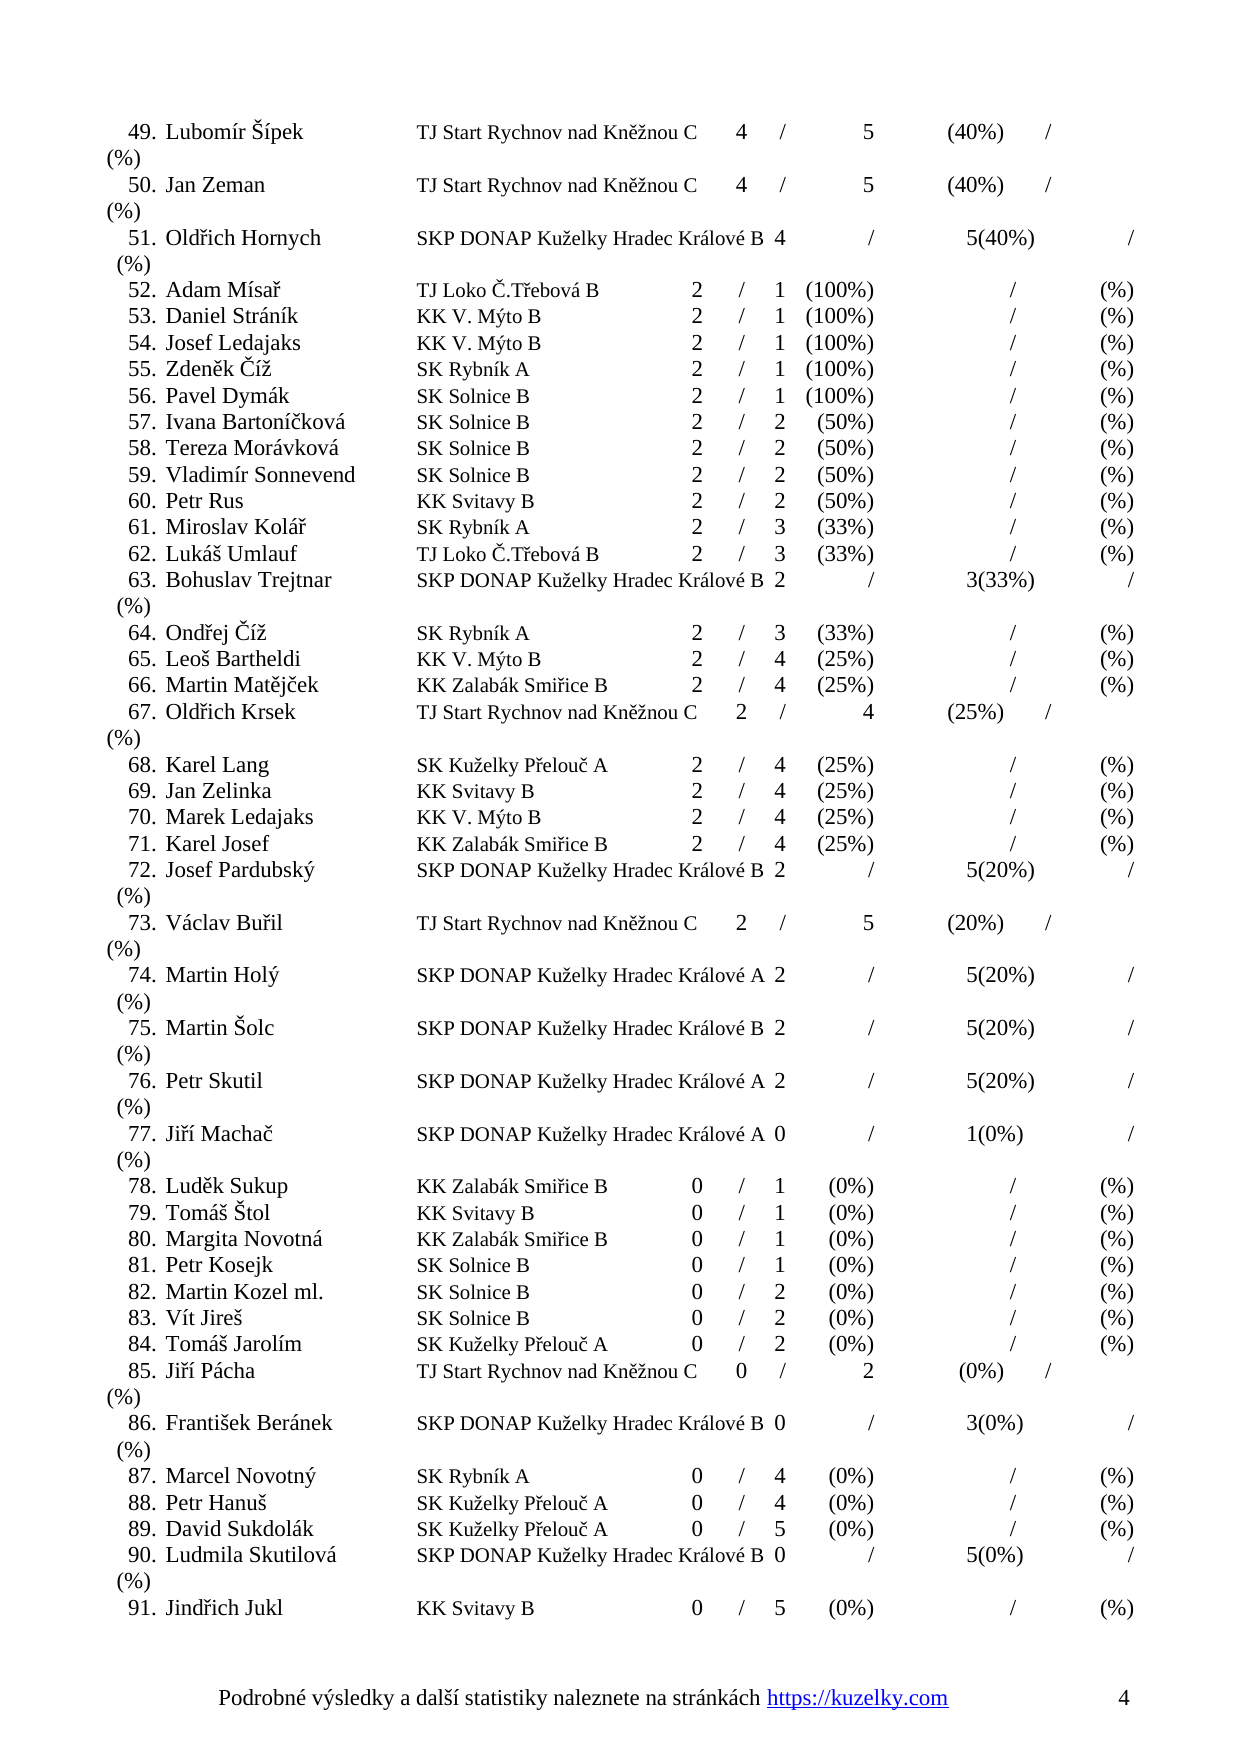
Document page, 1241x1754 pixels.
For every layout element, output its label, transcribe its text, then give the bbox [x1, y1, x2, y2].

text 79. Tomáš Štol KK Svitavy B 0 / 1 (0%) / (%) [106, 1199, 1134, 1225]
text 55. Zdeněk Číž SK Rybník A 2 / 1 (100%) / (%) [106, 355, 1134, 382]
text 88. Petr Hanuš SK Kuželky Přelouč A 0 / 4 (0%) / (%) [106, 1488, 1134, 1515]
text 74. Martin Holý SKP DONAP Kuželky Hradec Králové A 2 / 5 (20%) / (%) [106, 961, 1134, 1014]
text 68. Karel Lang SK Kuželky Přelouč A 2 / 4 (25%) / (%) [106, 751, 1134, 777]
text 82. Martin Kozel ml. SK Solnice B 0 / 2 (0%) / (%) [106, 1278, 1134, 1304]
text 61. Miroslav Kolář SK Rybník A 2 / 3 (33%) / (%) [106, 513, 1134, 540]
text 71. Karel Josef KK Zalabák Smiřice B 2 / 4 (25%) / (%) [106, 830, 1134, 856]
text 87. Marcel Novotný SK Rybník A 0 / 4 (0%) / (%) [106, 1462, 1134, 1488]
text 86. František Beránek SKP DONAP Kuželky Hradec Králové B 0 / 3 (0%) / (%) [106, 1409, 1134, 1462]
text 66. Martin Matějček KK Zalabák Smiřice B 2 / 4 (25%) / (%) [106, 672, 1134, 698]
text 76. Petr Skutil SKP DONAP Kuželky Hradec Králové A 2 / 5 (20%) / (%) [106, 1067, 1134, 1119]
text 57. Ivana Bartoníčková SK Solnice B 2 / 2 (50%) / (%) [106, 408, 1134, 434]
text 58. Tereza Morávková SK Solnice B 2 / 2 (50%) / (%) [106, 434, 1134, 461]
text 77. Jiří Machač SKP DONAP Kuželky Hradec Králové A 0 / 1 (0%) / (%) [106, 1119, 1134, 1172]
text 83. Vít Jireš SK Solnice B 0 / 2 (0%) / (%) [106, 1304, 1134, 1330]
text 65. Leoš Bartheldi KK V. Mýto B 2 / 4 (25%) / (%) [106, 645, 1134, 672]
text 52. Adam Mísař TJ Loko Č.Třebová B 2 / 1 (100%) / (%) [106, 276, 1134, 303]
text 56. Pavel Dymák SK Solnice B 2 / 1 (100%) / (%) [106, 382, 1134, 408]
text 60. Petr Rus KK Svitavy B 2 / 2 (50%) / (%) [106, 487, 1134, 513]
text 84. Tomáš Jarolím SK Kuželky Přelouč A 0 / 2 (0%) / (%) [106, 1330, 1134, 1357]
text 50. Jan Zeman TJ Start Rychnov nad Kněžnou C 4 / 5 (40%) / (%) [106, 171, 1134, 223]
text 49. Lubomír Šípek TJ Start Rychnov nad Kněžnou C 4 / 5 (40%) / (%) [106, 118, 1134, 171]
text 91. Jindřich Jukl KK Svitavy B 0 / 5 (0%) / (%) [106, 1594, 1134, 1620]
text 73. Václav Buřil TJ Start Rychnov nad Kněžnou C 2 / 5 (20%) / (%) [106, 909, 1134, 961]
text 54. Josef Ledajaks KK V. Mýto B 2 / 1 (100%) / (%) [106, 329, 1134, 355]
text 78. Luděk Sukup KK Zalabák Smiřice B 0 / 1 (0%) / (%) [106, 1172, 1134, 1199]
text 51. Oldřich Hornych SKP DONAP Kuželky Hradec Králové B 4 / 5 (40%) / (%) [106, 223, 1134, 276]
text 85. Jiří Pácha TJ Start Rychnov nad Kněžnou C 0 / 2 (0%) / (%) [106, 1357, 1134, 1409]
text 62. Lukáš Umlauf TJ Loko Č.Třebová B 2 / 3 (33%) / (%) [106, 540, 1134, 566]
text 67. Oldřich Krsek TJ Start Rychnov nad Kněžnou C 2 / 4 (25%) / (%) [106, 698, 1134, 751]
text 53. Daniel Stráník KK V. Mýto B 2 / 1 (100%) / (%) [106, 303, 1134, 329]
text 80. Margita Novotná KK Zalabák Smiřice B 0 / 1 (0%) / (%) [106, 1225, 1134, 1251]
text 72. Josef Pardubský SKP DONAP Kuželky Hradec Králové B 2 / 5 (20%) / (%) [106, 856, 1134, 909]
text 59. Vladimír Sonnevend SK Solnice B 2 / 2 (50%) / (%) [106, 461, 1134, 487]
text 69. Jan Zelinka KK Svitavy B 2 / 4 (25%) / (%) [106, 777, 1134, 803]
text 81. Petr Kosejk SK Solnice B 0 / 1 (0%) / (%) [106, 1251, 1134, 1278]
text 75. Martin Šolc SKP DONAP Kuželky Hradec Králové B 2 / 5 (20%) / (%) [106, 1014, 1134, 1067]
text 70. Marek Ledajaks KK V. Mýto B 2 / 4 (25%) / (%) [106, 803, 1134, 830]
text 89. David Sukdolák SK Kuželky Přelouč A 0 / 5 (0%) / (%) [106, 1515, 1134, 1541]
text 64. Ondřej Číž SK Rybník A 2 / 3 (33%) / (%) [106, 619, 1134, 645]
text 90. Ludmila Skutilová SKP DONAP Kuželky Hradec Králové B 0 / 5 (0%) / (%) [106, 1541, 1134, 1594]
text 63. Bohuslav Trejtnar SKP DONAP Kuželky Hradec Králové B 2 / 3 (33%) / (%) [106, 566, 1134, 619]
